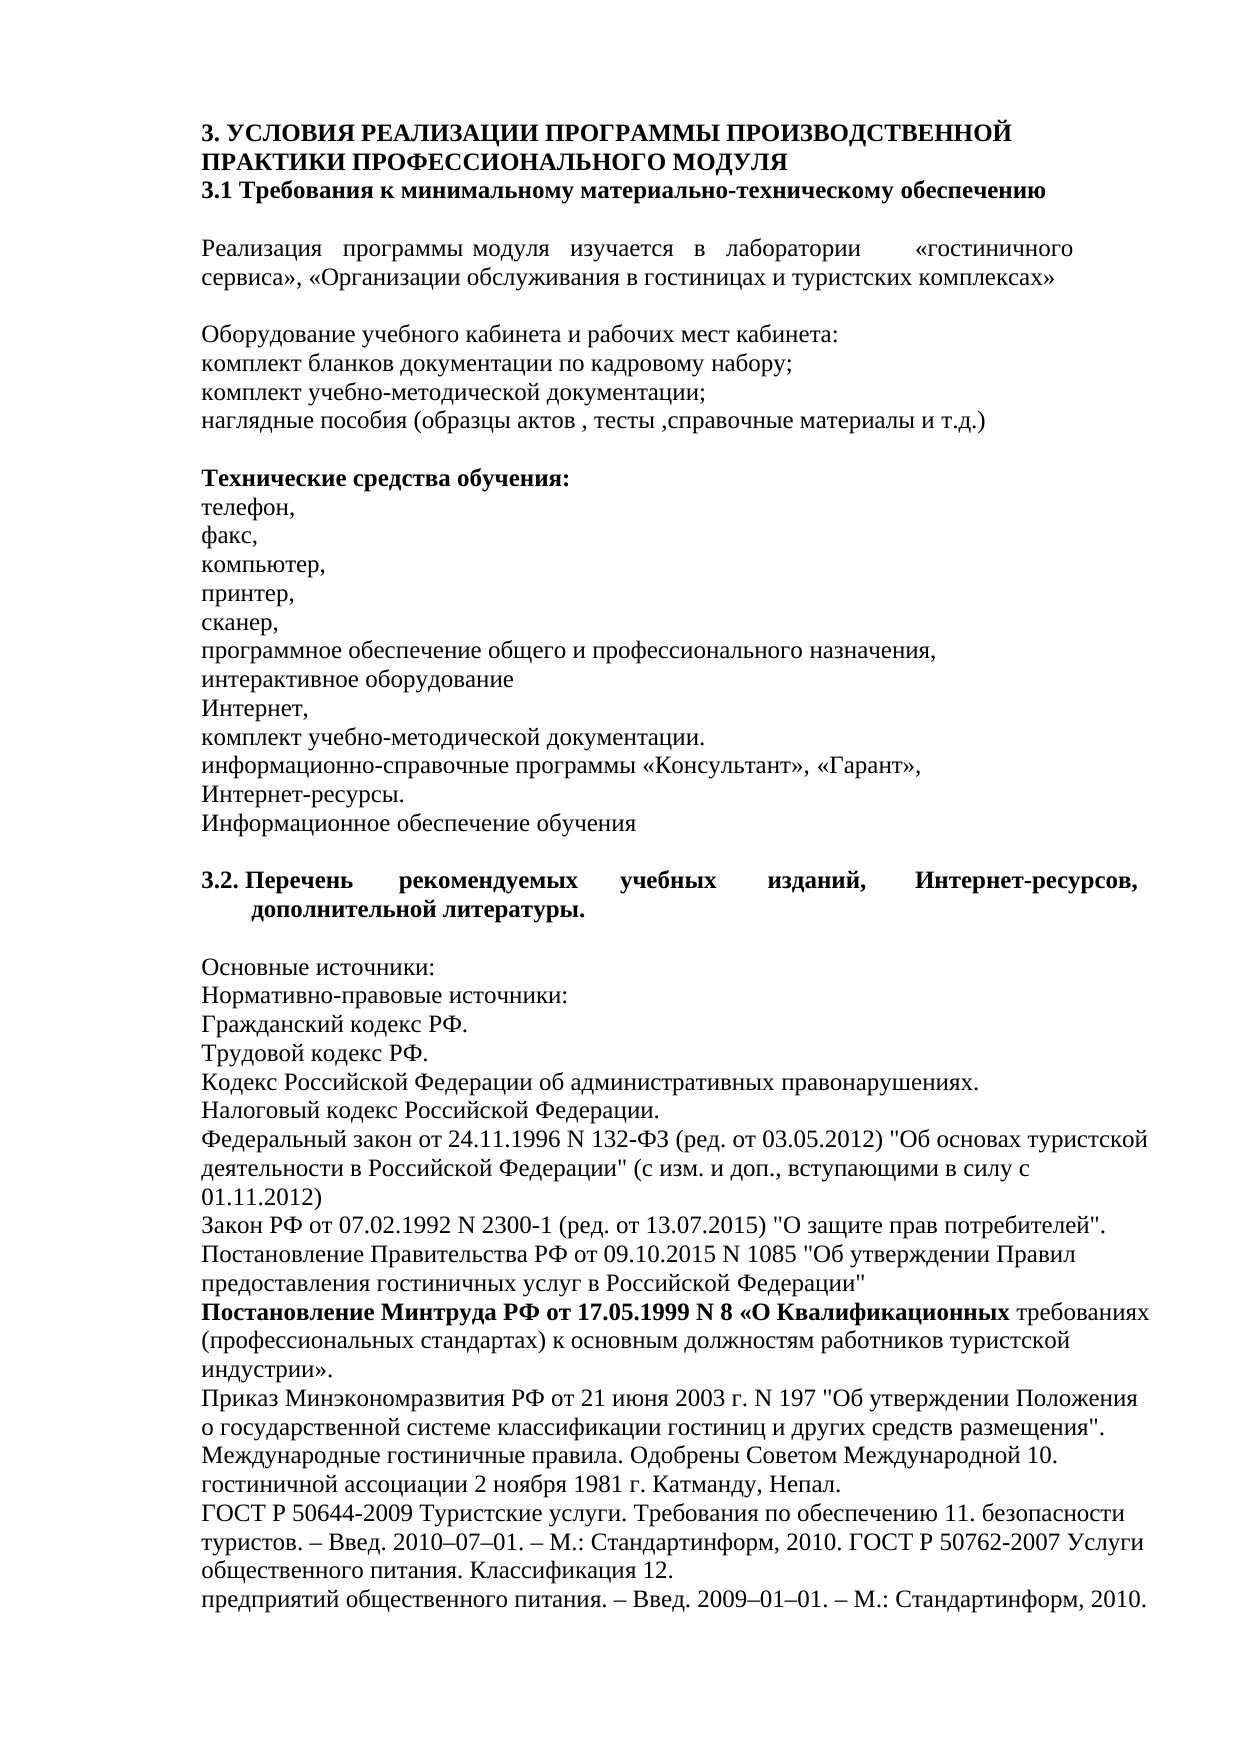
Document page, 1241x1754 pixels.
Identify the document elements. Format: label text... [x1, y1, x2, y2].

subtitle Интернет, [201, 693, 1152, 722]
subtitle Международные гостиничные правила. Одобрены Советом Международной 10. гостиничной ассоциации 2 ноября 1981 г. Катманду, Непал. [201, 1441, 1152, 1498]
subtitle Приказ Минэкономразвития РФ от 21 июня 2003 г. N 197 "Об утверждении Положения о государственной системе классификации гостиниц и других средств размещения". [201, 1383, 1152, 1441]
subtitle Кодекс Российской Федерации об административных правонарушениях. [201, 1067, 1152, 1096]
subtitle телефон, [201, 492, 1152, 521]
subtitle интерактивное оборудование [201, 664, 1152, 693]
subtitle Постановление Минтруда РФ от 17.05.1999 N 8 «О Квалификационных требованиях (профессиональных стандартах) к основным должностям работников туристской индустрии». [201, 1297, 1152, 1383]
subtitle Основные источники: [201, 952, 1152, 981]
subtitle 3. УСЛОВИЯ РЕАЛИЗАЦИИ ПРОГРАММЫ ПРОИЗВОДСТВЕННОЙ ПРАКТИКИ ПРОФЕССИОНАЛЬНОГО МОДУЛЯ [201, 118, 1152, 176]
subtitle комплект бланков документации по кадровому набору; [201, 348, 1152, 377]
subtitle Федеральный закон от 24.11.1996 N 132-ФЗ (ред. от 03.05.2012) "Об основах туристской деятельности в Российской Федерации" (с изм. и доп., вступающими в силу с 01.11.2012) [201, 1124, 1152, 1211]
subtitle комплект учебно-методической документации. [201, 722, 1152, 751]
subtitle 3.1 Требования к минимальному материально-техническому обеспечению [201, 176, 1152, 204]
subtitle принтер, [201, 578, 1152, 607]
subtitle Закон РФ от 07.02.1992 N 2300-1 (ред. от 13.07.2015) "О защите прав потребителей". [201, 1211, 1152, 1239]
subtitle программное обеспечение общего и профессионального назначения, [201, 636, 1152, 664]
subtitle комплект учебно-методической документации; [201, 377, 1152, 406]
subtitle Постановление Правительства РФ от 09.10.2015 N 1085 "Об утверждении Правил предоставления гостиничных услуг в Российской Федерации" [201, 1239, 1152, 1297]
subtitle предприятий общественного питания. – Введ. 2009–01–01. – М.: Стандартинформ, 2010. [201, 1584, 1152, 1613]
subtitle информационно-справочные программы «Консультант», «Гарант», [201, 751, 1152, 779]
subtitle компьютер, [201, 549, 1152, 578]
subtitle факс, [201, 521, 1152, 549]
subtitle Информационное обеспечение обучения [201, 808, 1152, 837]
subtitle Реализация программы модуля изучается в лаборатории «гостиничного сервиса», «Организации обслуживания в гостиницах и туристских комплексах» [201, 233, 1152, 291]
subtitle Технические средства обучения: [201, 463, 1152, 492]
subtitle Налоговый кодекс Российской Федерации. [201, 1096, 1152, 1124]
subtitle Интернет-ресурсы. [201, 779, 1152, 808]
subtitle сканер, [201, 607, 1152, 636]
subtitle Гражданский кодекс РФ. [201, 1009, 1152, 1038]
subtitle Оборудование учебного кабинета и рабочих мест кабинета: [201, 319, 1152, 348]
subtitle ГОСТ Р 50644-2009 Туристские услуги. Требования по обеспечению 11. безопасности туристов. – Введ. 2010–07–01. – М.: Стандартинформ, 2010. ГОСТ Р 50762-2007 Услуги общественного питания. Классификация 12. [201, 1498, 1152, 1584]
subtitle наглядные пособия (образцы актов , тесты ,справочные материалы и т.д.) [201, 406, 1152, 434]
subtitle Трудовой кодекс РФ. [201, 1038, 1152, 1067]
subtitle 3.2. Перечень рекомендуемых учебных изданий, Интернет-ресурсов, дополнительной литературы. [201, 866, 1152, 923]
subtitle Нормативно-правовые источники: [201, 981, 1152, 1009]
